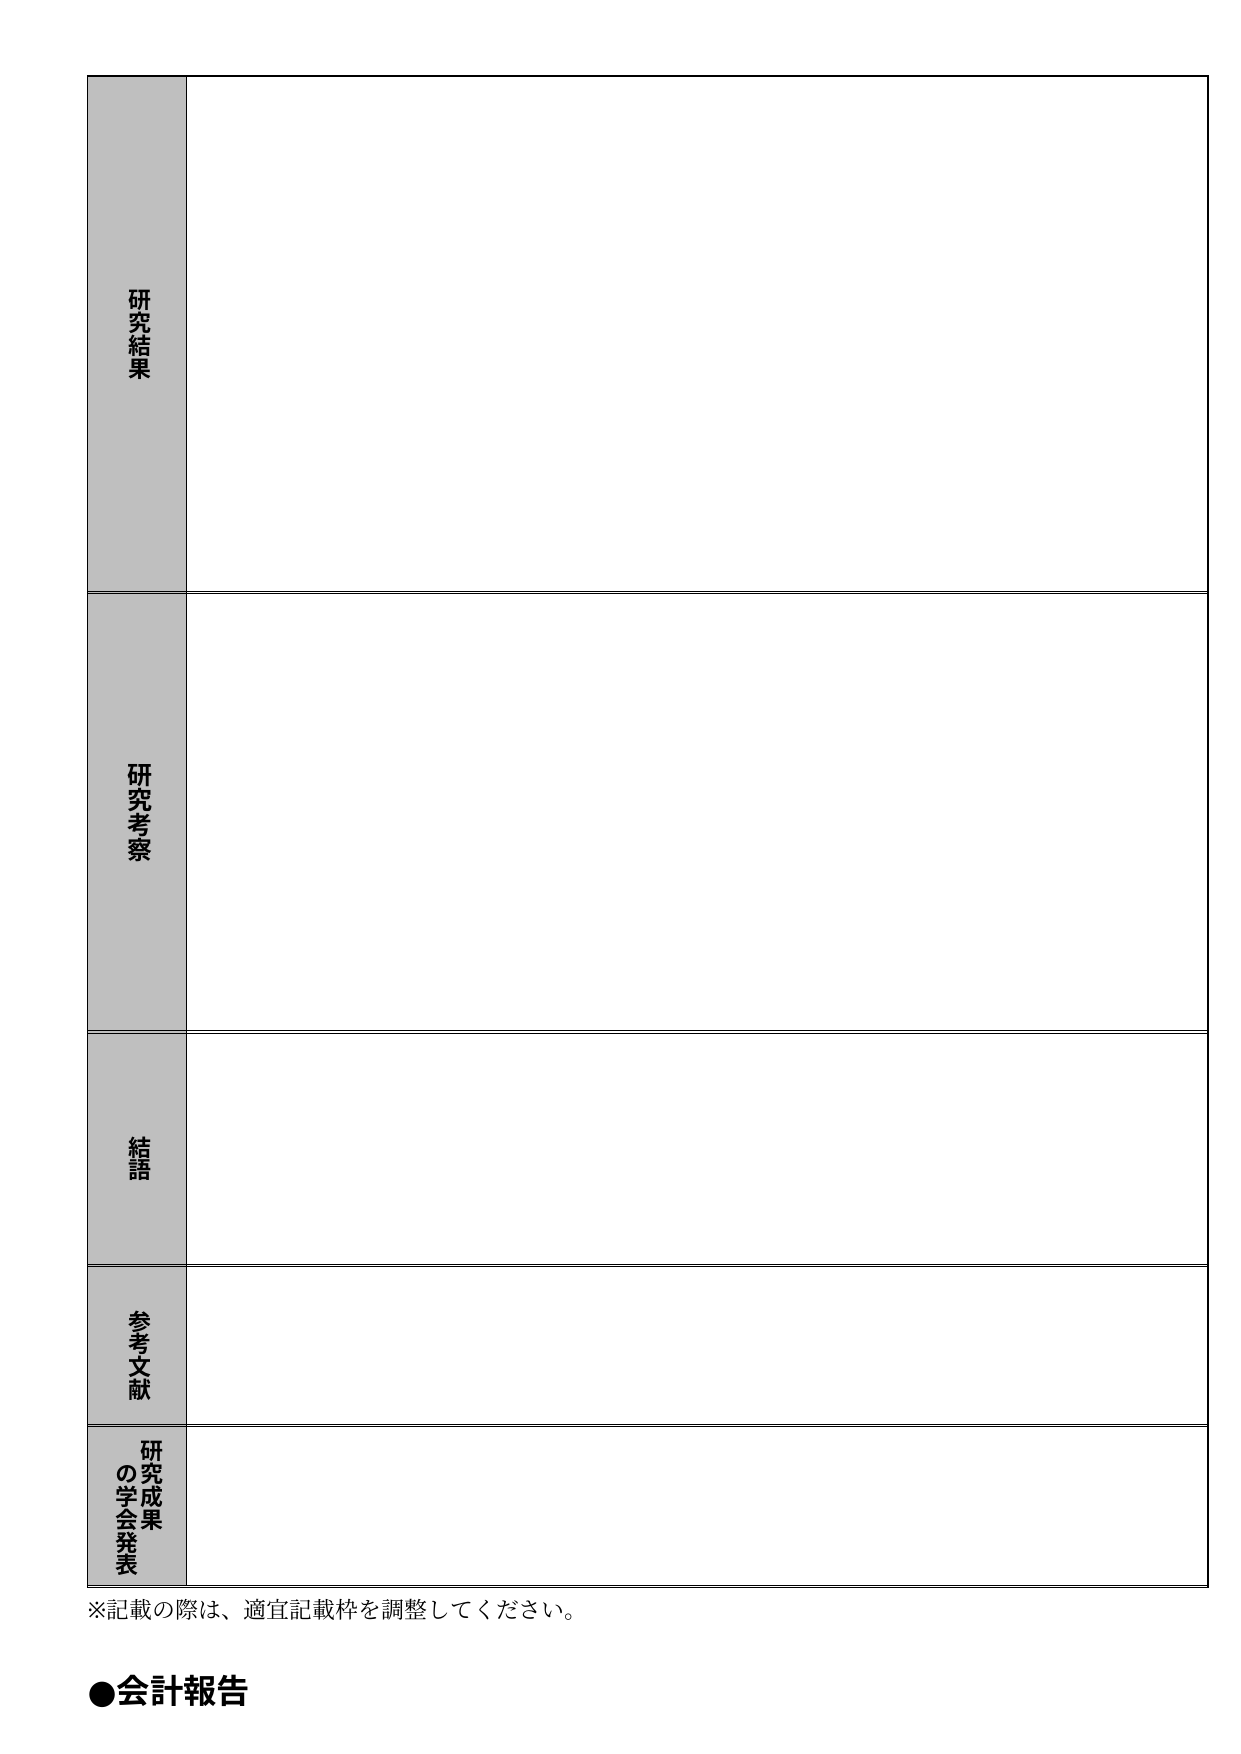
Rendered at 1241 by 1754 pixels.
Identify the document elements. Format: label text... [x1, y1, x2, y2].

table_cell [187, 594, 1207, 1030]
table_cell 研究考察 [88, 594, 186, 1030]
text ●会計報告 [87, 1665, 1187, 1713]
table_cell 結語 [88, 1034, 186, 1264]
table_cell [187, 1427, 1207, 1585]
text ※記載の際は、適宜記載枠を調整してください。 [87, 1588, 1187, 1625]
table_cell 研究成果 の学会発表 [88, 1427, 186, 1585]
table_cell [187, 1267, 1207, 1424]
table_header 研究結果 [88, 77, 186, 591]
table_cell [187, 1034, 1207, 1264]
table_cell 参考文献 [88, 1267, 186, 1424]
table_header [187, 77, 1207, 591]
